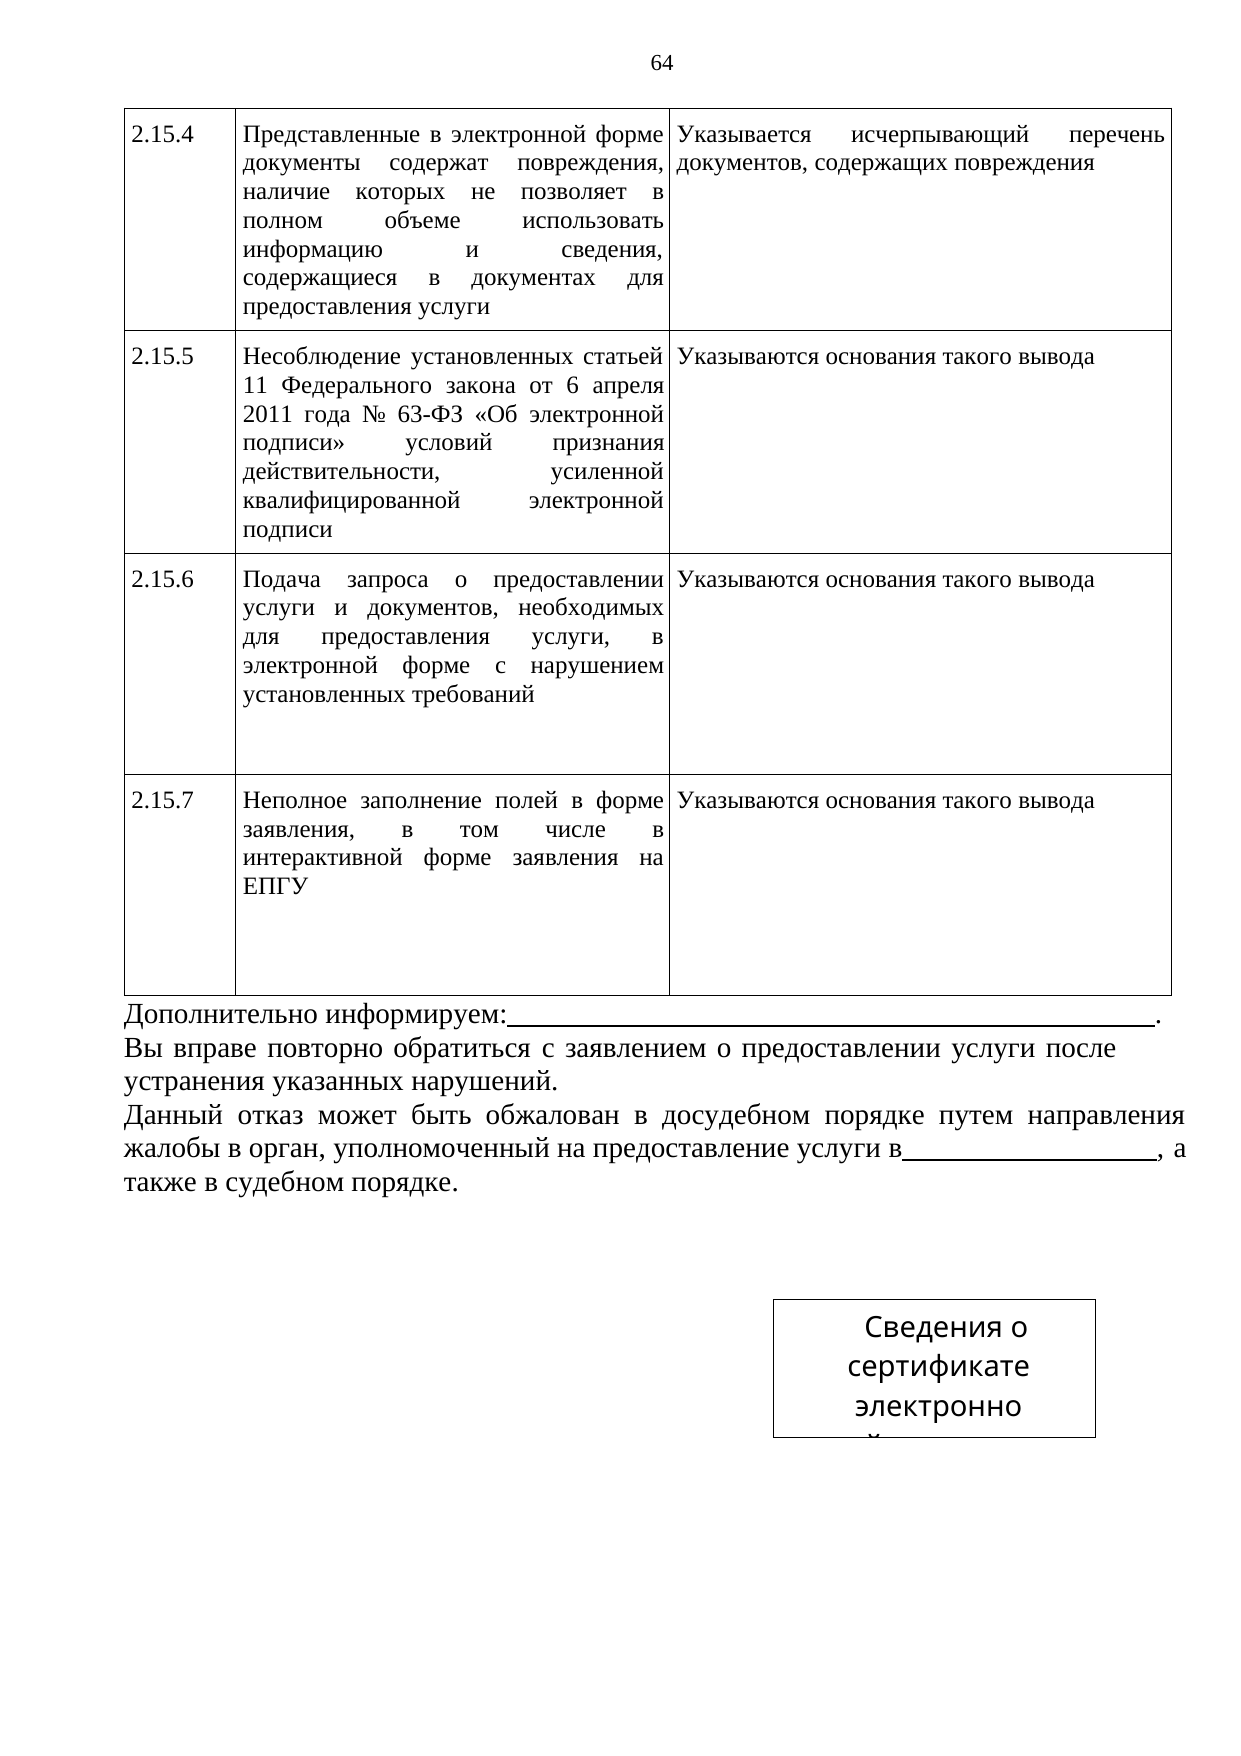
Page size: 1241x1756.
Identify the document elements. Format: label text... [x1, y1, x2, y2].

table_cell Указываются основания такого вывода [670, 331, 1171, 553]
table_header 2.15.4 [125, 109, 235, 330]
table_cell Указываются основания такого вывода [670, 554, 1171, 774]
text Данный отказ может быть обжалован в досудебном порядке путем направления жалобы в орган, уполномоченный на предоставление услуги в , а также в судебном порядке. [124, 1097, 1186, 1197]
table_header Представленные в электронной форме документы содержат повреждения, наличие которых не позволяет в полном объеме использовать информацию и сведения, содержащиеся в документах для предоставления услуги [236, 109, 669, 330]
table_cell Подача запроса о предоставлении услуги и документов, необходимых для предоставления услуги, в электронной форме с нарушением установленных требований [236, 554, 669, 774]
table_cell Указываются основания такого вывода [670, 775, 1171, 995]
table_cell 2.15.7 [125, 775, 235, 995]
text Дополнительно информируем: . Вы вправе повторно обратиться c заявлением о предоставлении услуги после устранения указанных нарушений. [124, 996, 1185, 1097]
table_header Указывается исчерпывающий перечень документов, содержащих повреждения [670, 109, 1171, 330]
table_cell Неполное заполнение полей в форме заявления, в том числе в интерактивной форме заявления на ЕПГУ [236, 775, 669, 995]
table_cell 2.15.5 [125, 331, 235, 553]
table_cell Несоблюдение установленных статьей 11 Федерального закона от 6 апреля 2011 года № 63-ФЗ «Об электронной подписи» условий признания действительности, усиленной квалифицированной электронной подписи [236, 331, 669, 553]
table_cell 2.15.6 [125, 554, 235, 774]
